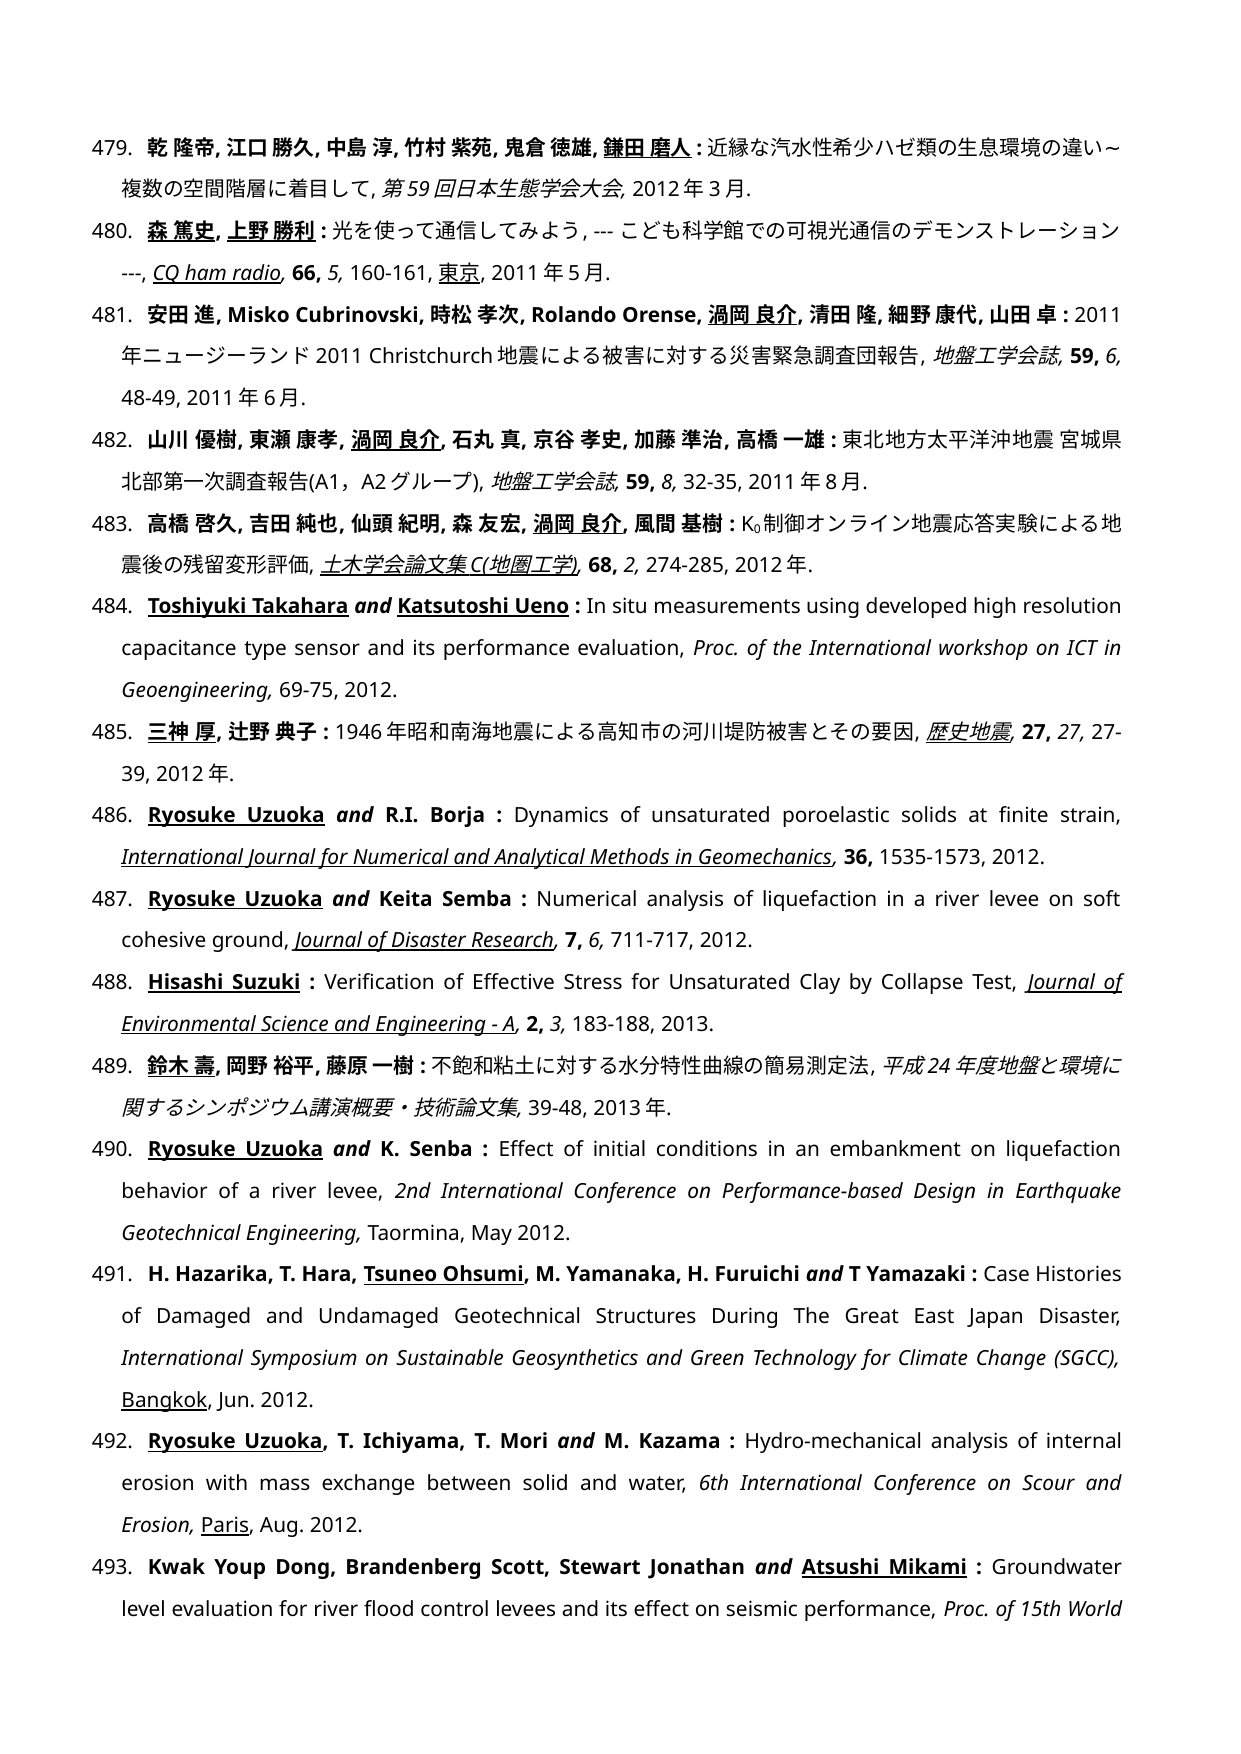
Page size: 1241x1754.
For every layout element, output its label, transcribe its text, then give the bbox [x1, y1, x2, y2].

list 山川 優樹, 東瀬 康孝, 渦岡 良介, 石丸 真, 京谷 孝史, 加藤 準治, 高橋 一雄 : 東北地方太平洋沖地震 宮城県北部第一次調査報告(A1，A2グループ), 地盤工学会誌, 59, 8, 32-35, 2011年8月. [92, 417, 1122, 501]
list 森 篤史, 上野 勝利 : 光を使って通信してみよう, --- こども科学館での可視光通信のデモンストレーション ---, CQ ham radio, 66, 5, 160-161, 東京, 2011年5月. [92, 209, 1122, 292]
list Hisashi Suzuki : Verification of Effective Stress for Unsaturated Clay by Collapse Test, Journal of Environmental Science and Engineering - A, 2, 3, 183-188, 2013. [92, 961, 1122, 1044]
list 安田 進, Misko Cubrinovski, 時松 孝次, Rolando Orense, 渦岡 良介, 清田 隆, 細野 康代, 山田 卓 : 2011年ニュージーランド2011 Christchurch地震による被害に対する災害緊急調査団報告, 地盤工学会誌, 59, 6, 48-49, 2011年6月. [92, 292, 1122, 417]
list 高橋 啓久, 吉田 純也, 仙頭 紀明, 森 友宏, 渦岡 良介, 風間 基樹 : K0制御オンライン地震応答実験による地震後の残留変形評価, 土木学会論文集C(地圏工学), 68, 2, 274-285, 2012年. [92, 501, 1122, 584]
list Ryosuke Uzuoka and R.I. Borja : Dynamics of unsaturated poroelastic solids at finite strain, International Journal for Numerical and Analytical Methods in Geomechanics, 36, 1535-1573, 2012. [92, 793, 1122, 877]
list H. Hazarika, T. Hara, Tsuneo Ohsumi, M. Yamanaka, H. Furuichi and T Yamazaki : Case Histories of Damaged and Undamaged Geotechnical Structures During The Great East Japan Disaster, International Symposium on Sustainable Geosynthetics and Green Technology for Climate Change (SGCC), Bangkok, Jun. 2012. [92, 1253, 1122, 1420]
list 鈴木 壽, 岡野 裕平, 藤原 一樹 : 不飽和粘土に対する水分特性曲線の簡易測定法, 平成24年度地盤と環境に関するシンポジウム講演概要・技術論文集, 39-48, 2013年. [92, 1044, 1122, 1128]
list Toshiyuki Takahara and Katsutoshi Ueno : In situ measurements using developed high resolution capacitance type sensor and its performance evaluation, Proc. of the International workshop on ICT in Geoengineering, 69-75, 2012. [92, 584, 1122, 710]
list 三神 厚, 辻野 典子 : 1946年昭和南海地震による高知市の河川堤防被害とその要因, 歴史地震, 27, 27, 27-39, 2012年. [92, 710, 1122, 793]
list Ryosuke Uzuoka and K. Senba : Effect of initial conditions in an embankment on liquefaction behavior of a river levee, 2nd International Conference on Performance-based Design in Earthquake Geotechnical Engineering, Taormina, May 2012. [92, 1128, 1122, 1253]
list Ryosuke Uzuoka, T. Ichiyama, T. Mori and M. Kazama : Hydro-mechanical analysis of internal erosion with mass exchange between solid and water, 6th International Conference on Scour and Erosion, Paris, Aug. 2012. [92, 1420, 1122, 1545]
list Ryosuke Uzuoka and Keita Semba : Numerical analysis of liquefaction in a river levee on soft cohesive ground, Journal of Disaster Research, 7, 6, 711-717, 2012. [92, 877, 1122, 961]
list 乾 隆帝, 江口 勝久, 中島 淳, 竹村 紫苑, 鬼倉 徳雄, 鎌田 磨人 : 近縁な汽水性希少ハゼ類の生息環境の違い∼複数の空間階層に着目して, 第59回日本生態学会大会, 2012年3月. [92, 125, 1122, 209]
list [92, 1545, 1122, 1629]
